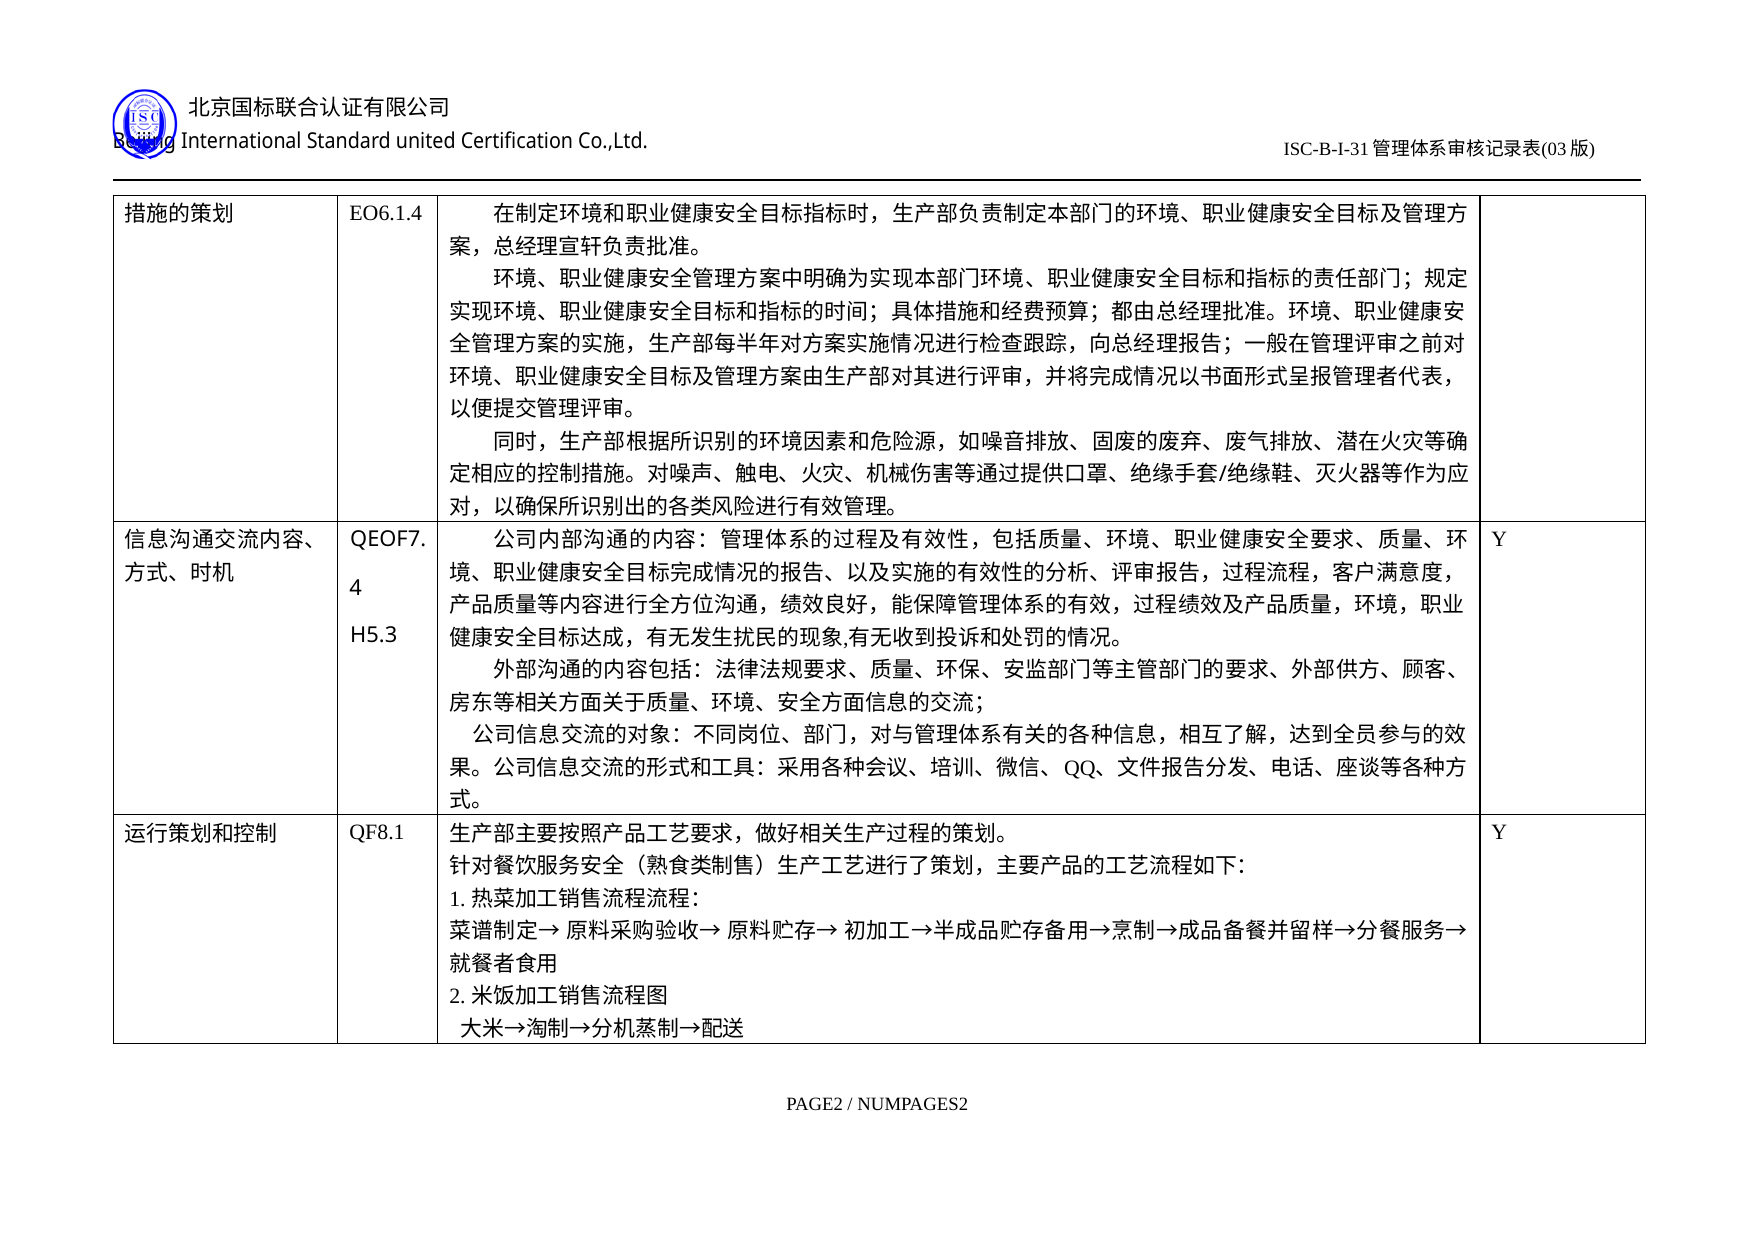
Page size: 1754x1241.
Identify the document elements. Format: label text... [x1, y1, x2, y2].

picture [112, 89, 180, 158]
table_cell Y [1481, 522, 1645, 814]
table_cell 公司内部沟通的内容：管理体系的过程及有效性，包括质量、环境、职业健康安全要求、质量、环境、职业健康安全目标完成情况的报告、以及实施的有效性的分析、评审报告，过程流程，客户满意度，产品质量等内容进行全方位沟通，绩效良好，能保障管理体系的有效，过程绩效及产品质量，环境，职业健康安全目标达成，有无发生扰民的现象,有无收到投诉和处罚的情况。 外部沟通的内容包括：法律法规要求、质量、环保、安监部门等主管部门的要求、外部供方、顾客、房东等相关方面关于质量、环境、安全方面信息的交流； 公司信息交流的对象：不同岗位、部门，对与管理体系有关的各种信息，相互了解，达到全员参与的效果。公司信息交流的形式和工具：采用各种会议、培训、微信、QQ、文件报告分发、电话、座谈等各种方式。 [438, 522, 1479, 814]
table_cell EO6.1.4 [338, 196, 437, 521]
table_cell [1481, 196, 1645, 521]
table_cell 信息沟通交流内容、方式、时机 [114, 522, 337, 814]
table_cell 措施的策划 [114, 196, 337, 521]
table_cell 运行策划和控制 [114, 815, 337, 1043]
table_cell Y [1481, 815, 1645, 1043]
table_cell QF8.1 [338, 815, 437, 1043]
table_cell 在制定环境和职业健康安全目标指标时，生产部负责制定本部门的环境、职业健康安全目标及管理方案，总经理宣轩负责批准。 环境、职业健康安全管理方案中明确为实现本部门环境、职业健康安全目标和指标的责任部门；规定实现环境、职业健康安全目标和指标的时间；具体措施和经费预算；都由总经理批准。环境、职业健康安全管理方案的实施，生产部每半年对方案实施情况进行检查跟踪，向总经理报告；一般在管理评审之前对环境、职业健康安全目标及管理方案由生产部对其进行评审，并将完成情况以书面形式呈报管理者代表，以便提交管理评审。 同时，生产部根据所识别的环境因素和危险源，如噪音排放、固废的废弃、废气排放、潜在火灾等确定相应的控制措施。对噪声、触电、火灾、机械伤害等通过提供口罩、绝缘手套/绝缘鞋、灭火器等作为应对，以确保所识别出的各类风险进行有效管理。 [438, 196, 1479, 521]
table_cell QEOF7.4 H5.3 [338, 522, 437, 814]
